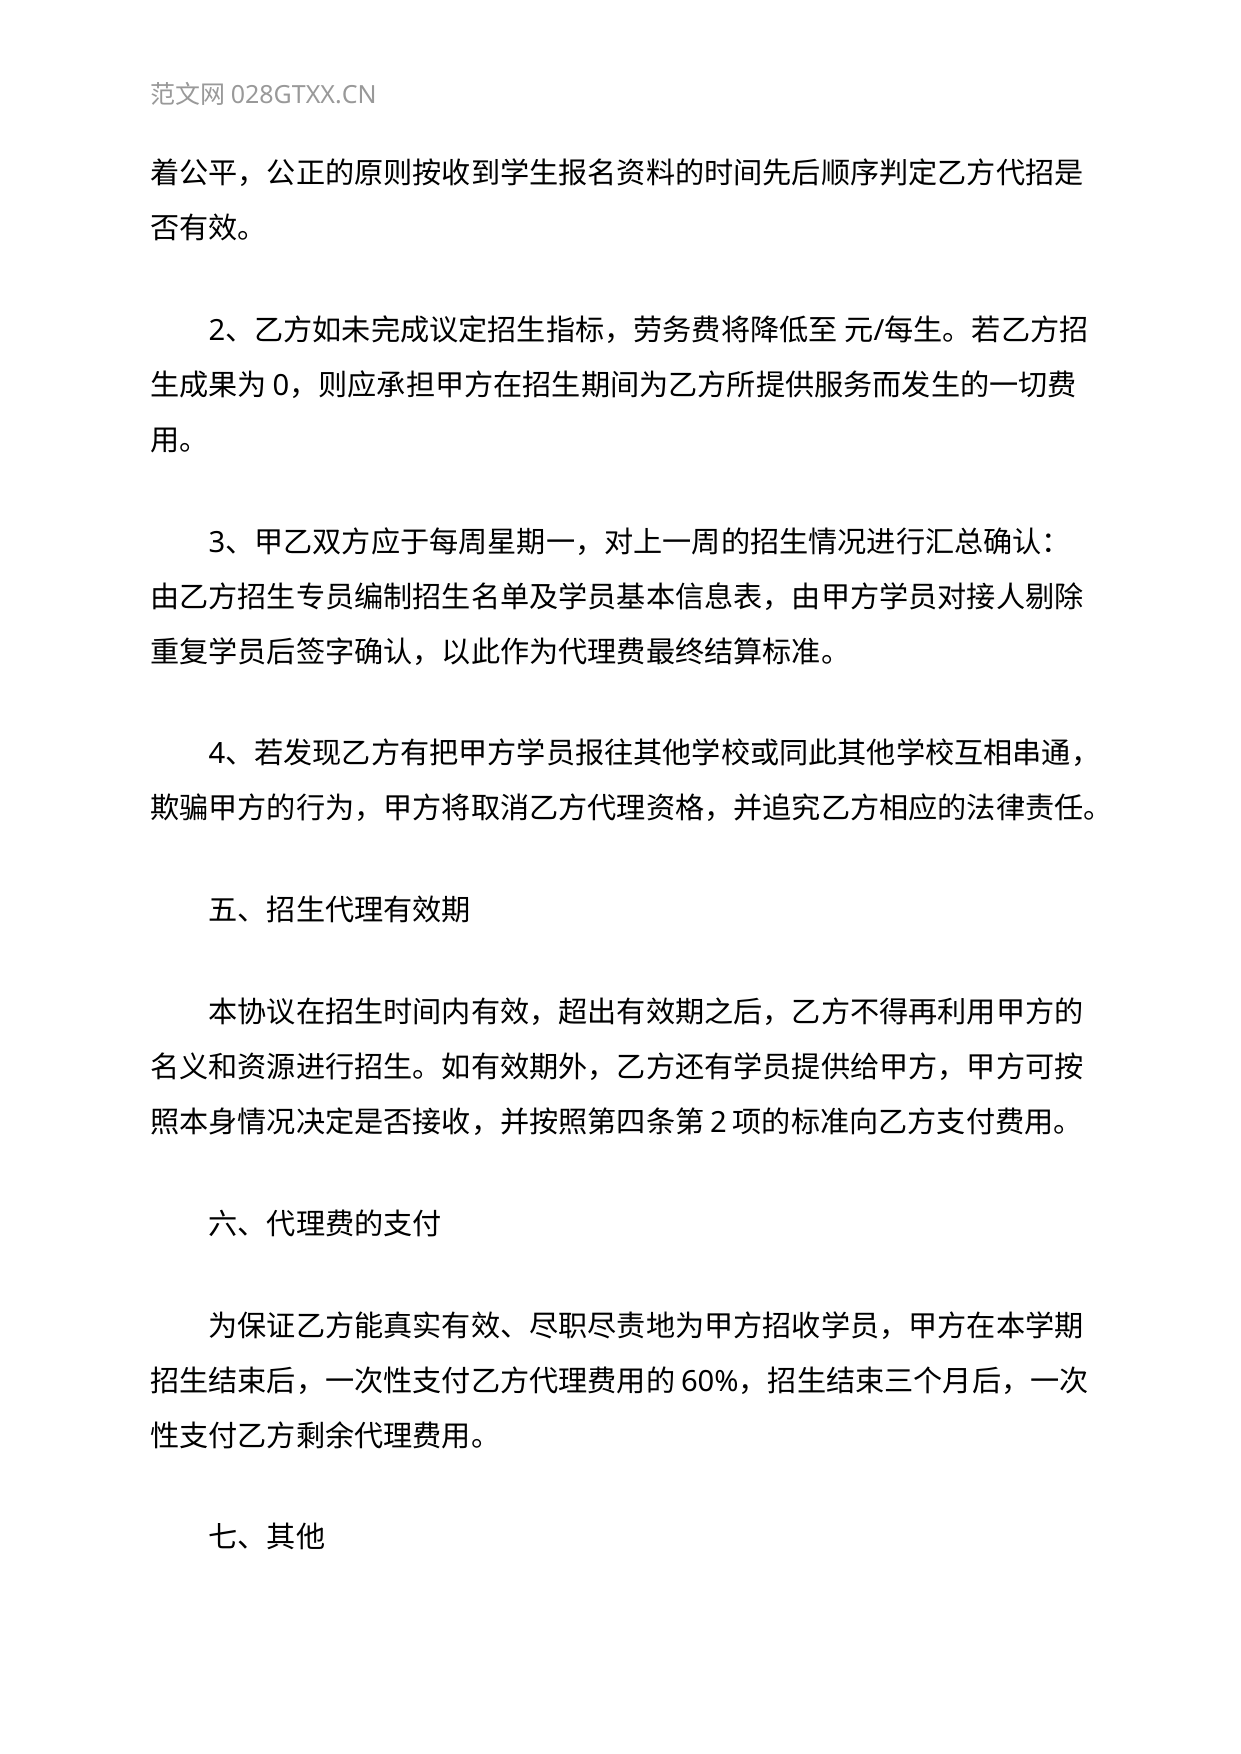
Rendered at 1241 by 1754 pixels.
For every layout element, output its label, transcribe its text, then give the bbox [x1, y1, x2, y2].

text 七、其他 [150, 1514, 1090, 1556]
text 4、若发现乙方有把甲方学员报往其他学校或同此其他学校互相串通，欺骗甲方的行为，甲方将取消乙方代理资格，并追究乙方相应的法律责任。 [150, 730, 1090, 827]
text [150, 150, 1090, 247]
text 3、甲乙双方应于每周星期一，对上一周的招生情况进行汇总确认：由乙方招生专员编制招生名单及学员基本信息表，由甲方学员对接人剔除重复学员后签字确认，以此作为代理费最终结算标准。 [150, 518, 1090, 671]
text 五、招生代理有效期 [150, 887, 1090, 929]
text 为保证乙方能真实有效、尽职尽责地为甲方招收学员，甲方在本学期招生结束后，一次性支付乙方代理费用的60%，招生结束三个月后，一次性支付乙方剩余代理费用。 [150, 1302, 1090, 1454]
text 2、乙方如未完成议定招生指标，劳务费将降低至 元/每生。若乙方招生成果为0，则应承担甲方在招生期间为乙方所提供服务而发生的一切费用。 [150, 307, 1090, 459]
text 六、代理费的支付 [150, 1200, 1090, 1243]
text 本协议在招生时间内有效，超出有效期之后，乙方不得再利用甲方的名义和资源进行招生。如有效期外，乙方还有学员提供给甲方，甲方可按照本身情况决定是否接收，并按照第四条第2项的标准向乙方支付费用。 [150, 989, 1090, 1141]
